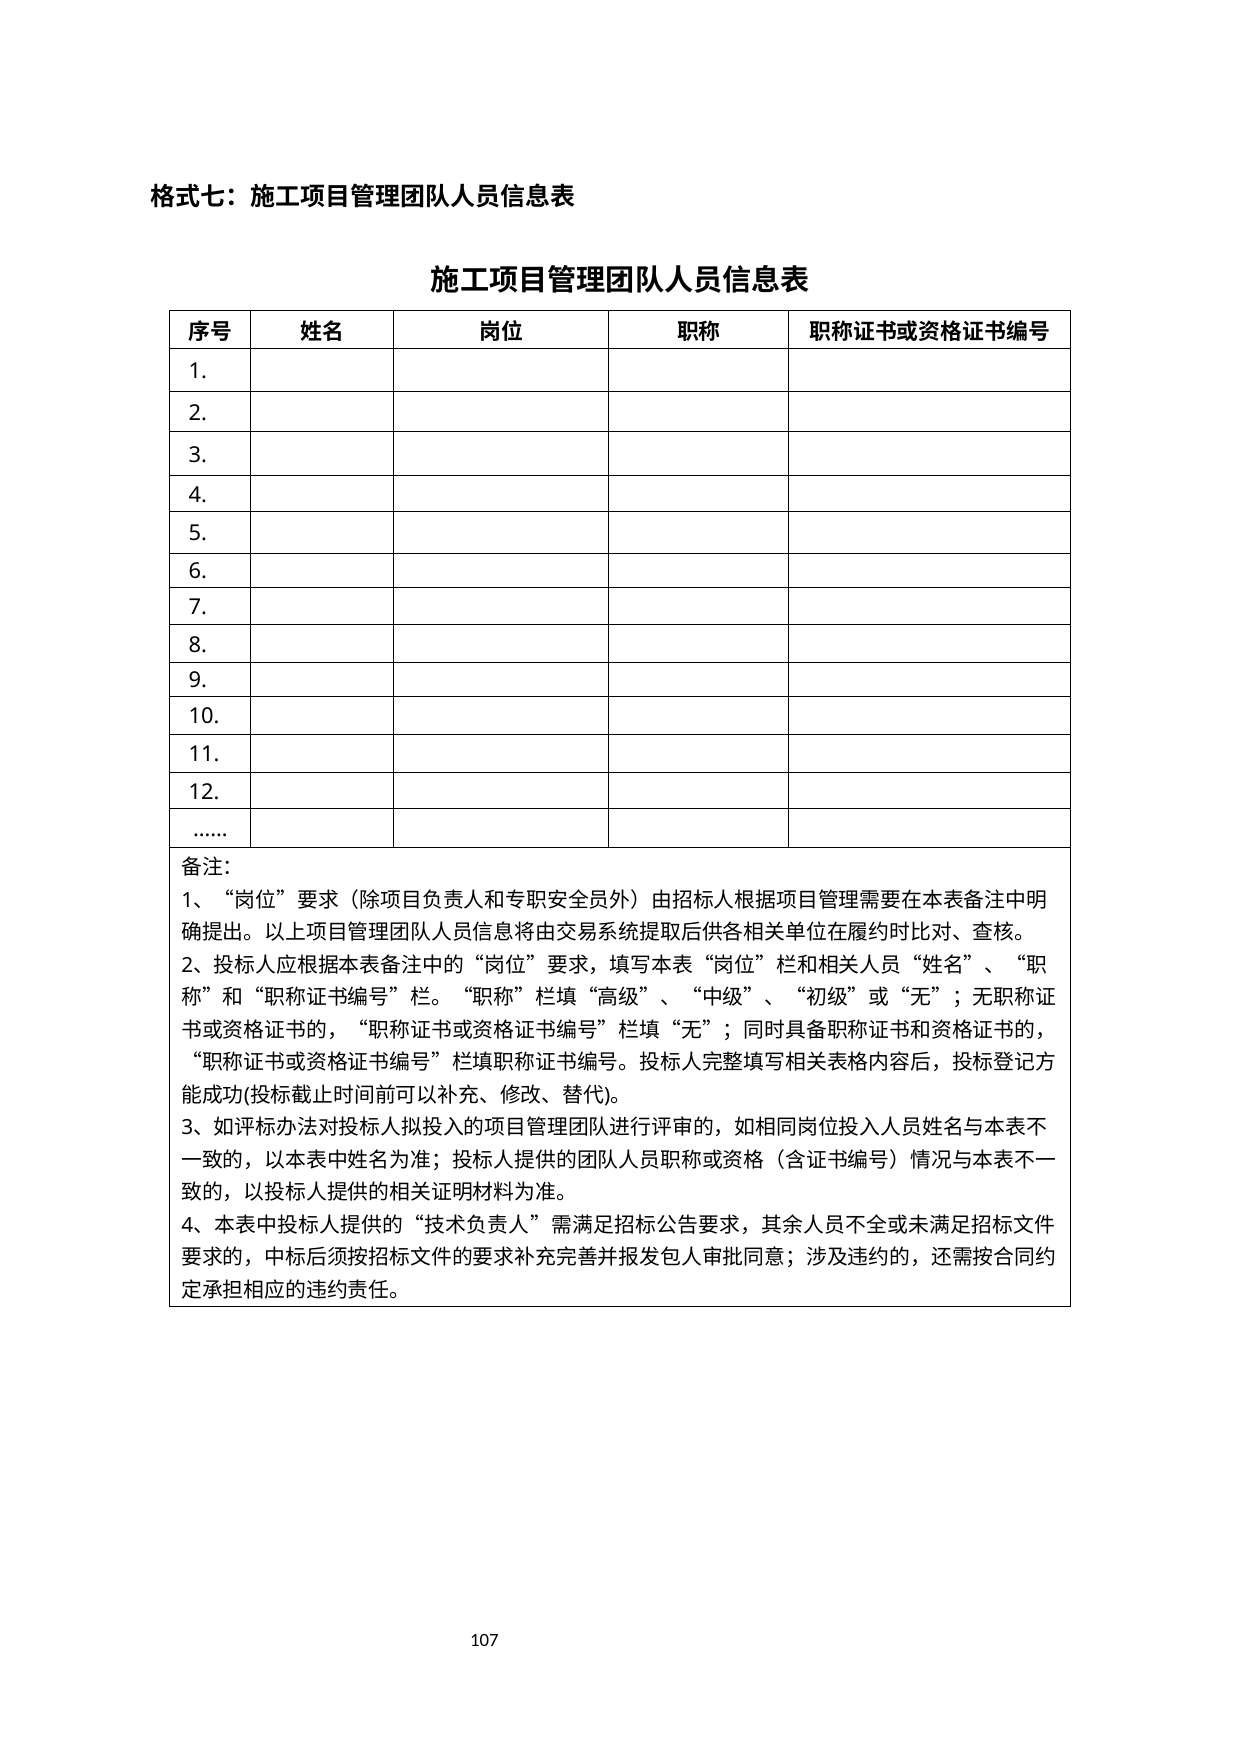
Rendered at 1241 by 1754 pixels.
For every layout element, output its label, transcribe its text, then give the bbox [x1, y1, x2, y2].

table_cell 序号 [170, 311, 250, 348]
table_cell [170, 476, 250, 511]
table_cell [251, 476, 393, 511]
table_cell [789, 735, 1070, 772]
table_cell [394, 554, 608, 587]
table_cell [251, 588, 393, 624]
table_cell [251, 663, 393, 696]
table_cell [170, 349, 250, 391]
table_cell [394, 625, 608, 662]
table_cell [789, 697, 1070, 733]
table_cell [789, 554, 1070, 587]
table_cell [394, 476, 608, 511]
table_cell [251, 735, 393, 772]
table_cell [789, 349, 1070, 391]
table_cell [609, 588, 788, 624]
table_cell [251, 809, 393, 847]
table_cell [170, 773, 250, 808]
table_cell [609, 663, 788, 696]
table_cell [251, 349, 393, 391]
table_cell [251, 625, 393, 662]
table_cell [394, 392, 608, 431]
table_cell [394, 588, 608, 624]
table_cell [170, 512, 250, 552]
table_cell [609, 554, 788, 587]
table_cell [251, 697, 393, 733]
table_cell [251, 554, 393, 587]
table_cell [394, 432, 608, 475]
table_cell [789, 809, 1070, 847]
table_cell [170, 588, 250, 624]
table_cell 职称 [609, 311, 788, 348]
table_cell [170, 432, 250, 475]
table_cell [789, 663, 1070, 696]
table_cell [609, 349, 788, 391]
table_cell [170, 663, 250, 696]
table_cell [609, 735, 788, 772]
table_cell [394, 735, 608, 772]
table_cell [394, 349, 608, 391]
table_cell [609, 809, 788, 847]
table_cell [394, 773, 608, 808]
table_cell [251, 392, 393, 431]
table_cell [170, 625, 250, 662]
table_cell [251, 432, 393, 475]
table_cell [609, 476, 788, 511]
table_header 施工项目管理团队人员信息表 [170, 245, 1071, 310]
table_cell [609, 512, 788, 552]
table_cell [394, 512, 608, 552]
table_cell [789, 432, 1070, 475]
table_cell [609, 697, 788, 733]
table_cell [789, 773, 1070, 808]
table_cell 备注： 1、“岗位”要求（除项目负责人和专职安全员外）由招标人根据项目管理需要在本表备注中明确提出。以上项目管理团队人员信息将由交易系统提取后供各相关单位在履约时比对、查核。 2、投标人应根据本表备注中的“岗位”要求，填写本表“岗位”栏和相关人员“姓名”、“职称”和“职称证书编号”栏。“职称”栏填“高级”、“中级”、“初级”或“无”；无职称证书或资格证书的，“职称证书或资格证书编号”栏填“无”；同时具备职称证书和资格证书的，“职称证书或资格证书编号”栏填职称证书编号。投标人完整填写相关表格内容后，投标登记方能成功(投标截止时间前可以补充、修改、替代)。 3、如评标办法对投标人拟投入的项目管理团队进行评审的，如相同岗位投入人员姓名与本表不一致的，以本表中姓名为准；投标人提供的团队人员职称或资格（含证书编号）情况与本表不一致的，以投标人提供的相关证明材料为准。 4、本表中投标人提供的“技术负责人”需满足招标公告要求，其余人员不全或未满足招标文件要求的，中标后须按招标文件的要求补充完善并报发包人审批同意；涉及违约的，还需按合同约定承担相应的违约责任。 [170, 848, 1070, 1306]
table_cell [251, 773, 393, 808]
table_cell [789, 476, 1070, 511]
table_cell [789, 588, 1070, 624]
table_cell [609, 773, 788, 808]
table_cell …… [170, 809, 250, 847]
table_cell [170, 697, 250, 733]
table_cell 姓名 [251, 311, 393, 348]
table_cell [170, 554, 250, 587]
table_cell [251, 512, 393, 552]
table_cell [394, 697, 608, 733]
table_cell [170, 392, 250, 431]
table_cell [789, 512, 1070, 552]
table_cell [394, 809, 608, 847]
table_cell [609, 625, 788, 662]
table_cell [789, 392, 1070, 431]
table_cell [609, 432, 788, 475]
table_cell [789, 625, 1070, 662]
table_cell 岗位 [394, 311, 608, 348]
text 格式七：施工项目管理团队人员信息表 [150, 162, 1090, 227]
table_cell [394, 663, 608, 696]
table_cell [170, 735, 250, 772]
table_cell [609, 392, 788, 431]
table_cell 职称证书或资格证书编号 [789, 311, 1070, 348]
